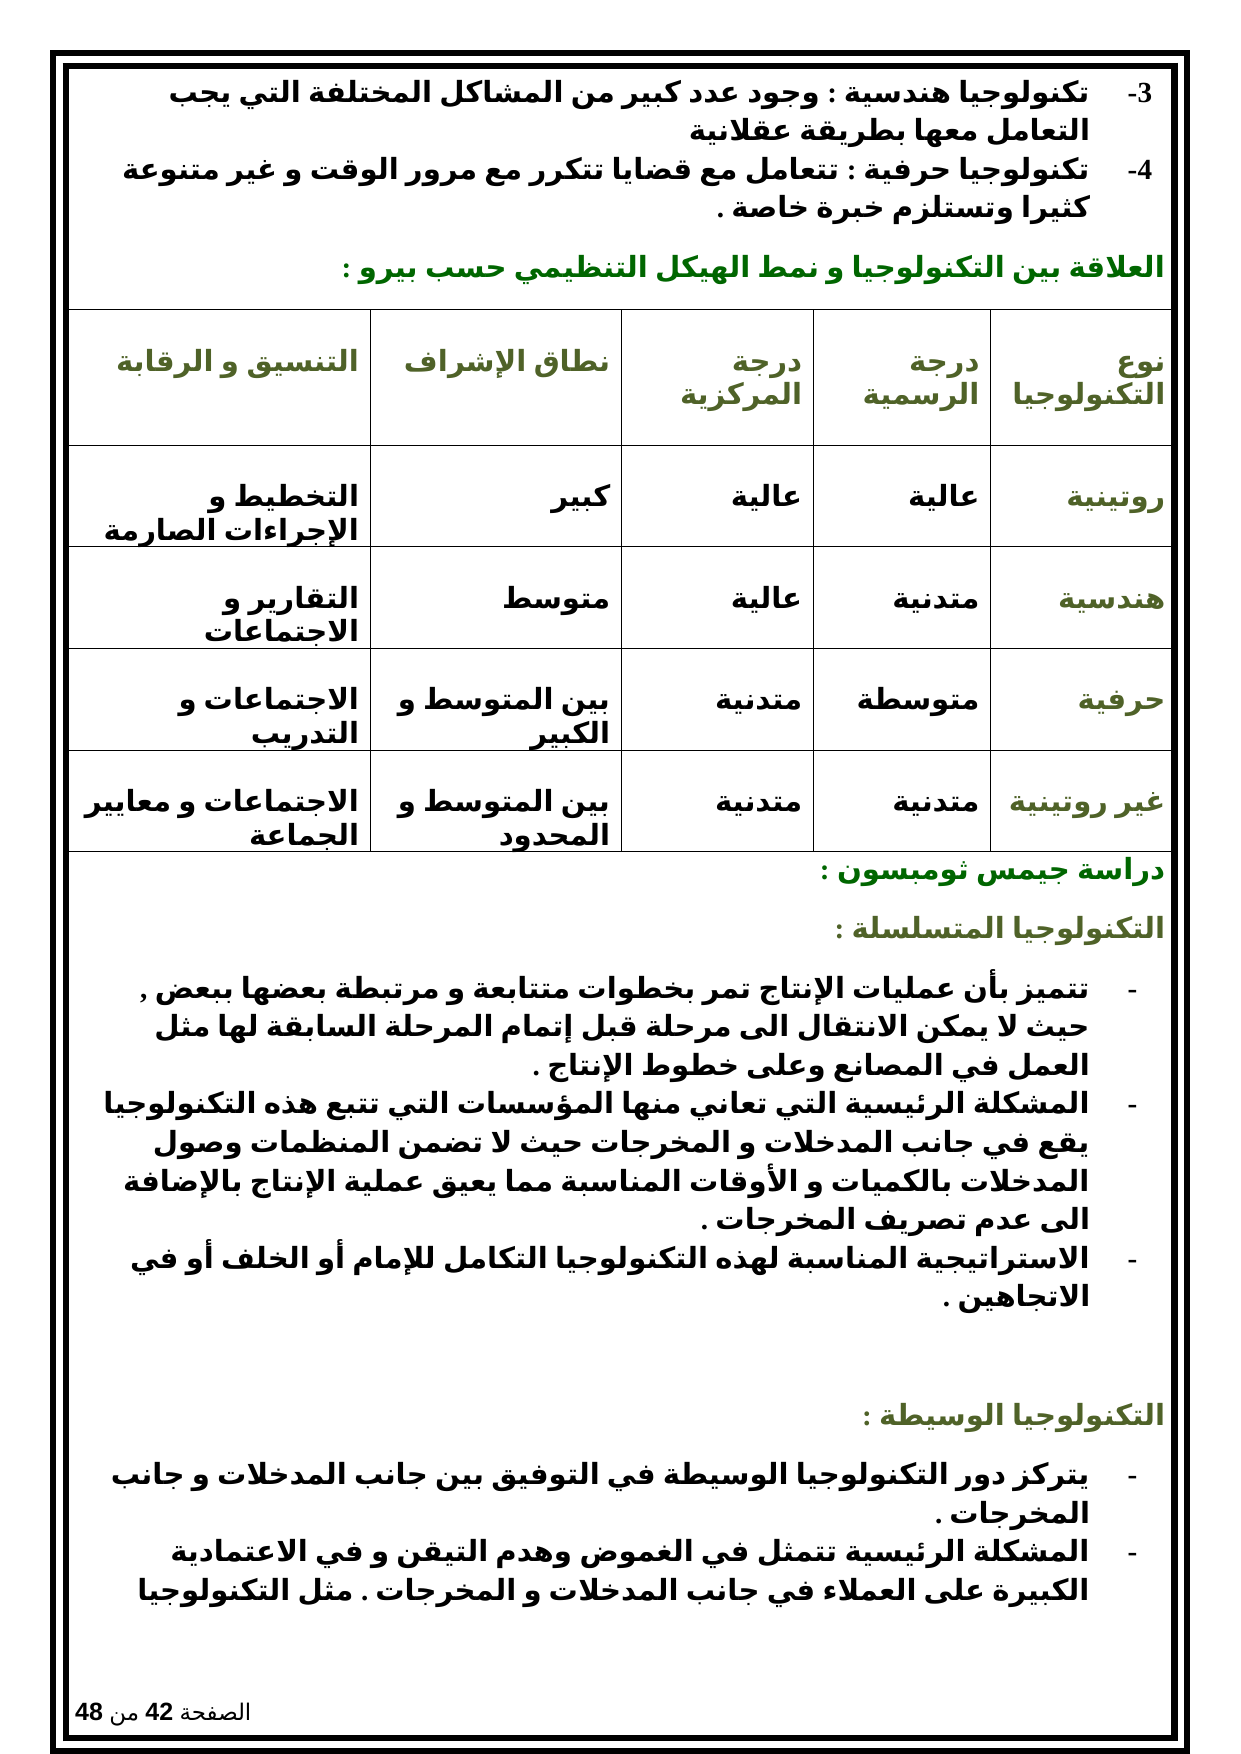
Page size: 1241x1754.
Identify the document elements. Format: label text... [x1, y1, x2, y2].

table_header نطاق الإشراف [371, 310, 621, 444]
table_cell التخطيط و الإجراءات الصارمة [69, 446, 370, 546]
table_cell متوسط [371, 547, 621, 648]
table_header درجة الرسمية [814, 310, 990, 444]
table_cell كبير [371, 446, 621, 546]
table_cell عالية [814, 446, 990, 546]
table_header التنسيق و الرقابة [69, 310, 370, 444]
text التكنولوجيا الوسيطة : [75, 1398, 1165, 1432]
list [75, 1534, 1128, 1607]
list تكنولوجيا هندسية : وجود عدد كبير من المشاكل المختلفة التي يجب التعامل معها بطريقة عقلانية [75, 75, 1128, 147]
table_cell متدنية [814, 751, 990, 851]
table_cell هندسية [991, 547, 1171, 648]
text التكنولوجيا المتسلسلة : [75, 912, 1165, 945]
table_cell الاجتماعات و التدريب [69, 649, 370, 749]
table_header درجة المركزية [622, 310, 813, 444]
table_header نوع التكنولوجيا [991, 310, 1171, 444]
list الاستراتيجية المناسبة لهذه التكنولوجيا التكامل للإمام أو الخلف أو في الاتجاهين . [75, 1241, 1128, 1313]
table_cell حرفية [991, 649, 1171, 749]
table_cell غير روتينية [991, 751, 1171, 851]
table_cell بين المتوسط و الكبير [371, 649, 621, 749]
text دراسة جيمس ثومبسون : [75, 852, 1165, 886]
table_cell عالية [622, 547, 813, 648]
table_cell متوسطة [814, 649, 990, 749]
table_cell متدنية [814, 547, 990, 648]
table_cell روتينية [991, 446, 1171, 546]
list تكنولوجيا حرفية : تتعامل مع قضايا تتكرر مع مرور الوقت و غير متنوعة كثيرا وتستلزم خبرة خاصة . [75, 152, 1128, 224]
table_cell التقارير و الاجتماعات [69, 547, 370, 648]
table_cell متدنية [622, 751, 813, 851]
list يتركز دور التكنولوجيا الوسيطة في التوفيق بين جانب المدخلات و جانب المخرجات . [75, 1457, 1128, 1529]
table_cell الاجتماعات و معايير الجماعة [69, 751, 370, 851]
table_cell متدنية [622, 649, 813, 749]
table_cell عالية [622, 446, 813, 546]
list تتميز بأن عمليات الإنتاج تمر بخطوات متتابعة و مرتبطة بعضها ببعض , حيث لا يمكن الانتقال الى مرحلة قبل إتمام المرحلة السابقة لها مثل العمل في المصانع وعلى خطوط الإنتاج . [75, 971, 1128, 1082]
table_cell بين المتوسط و المحدود [371, 751, 621, 851]
text العلاقة بين التكنولوجيا و نمط الهيكل التنظيمي حسب بيرو : [75, 250, 1165, 283]
list المشكلة الرئيسية التي تعاني منها المؤسسات التي تتبع هذه التكنولوجيا يقع في جانب المدخلات و المخرجات حيث لا تضمن المنظمات وصول المدخلات بالكميات و الأوقات المناسبة مما يعيق عملية الإنتاج بالإضافة الى عدم تصريف المخرجات . [75, 1087, 1128, 1236]
